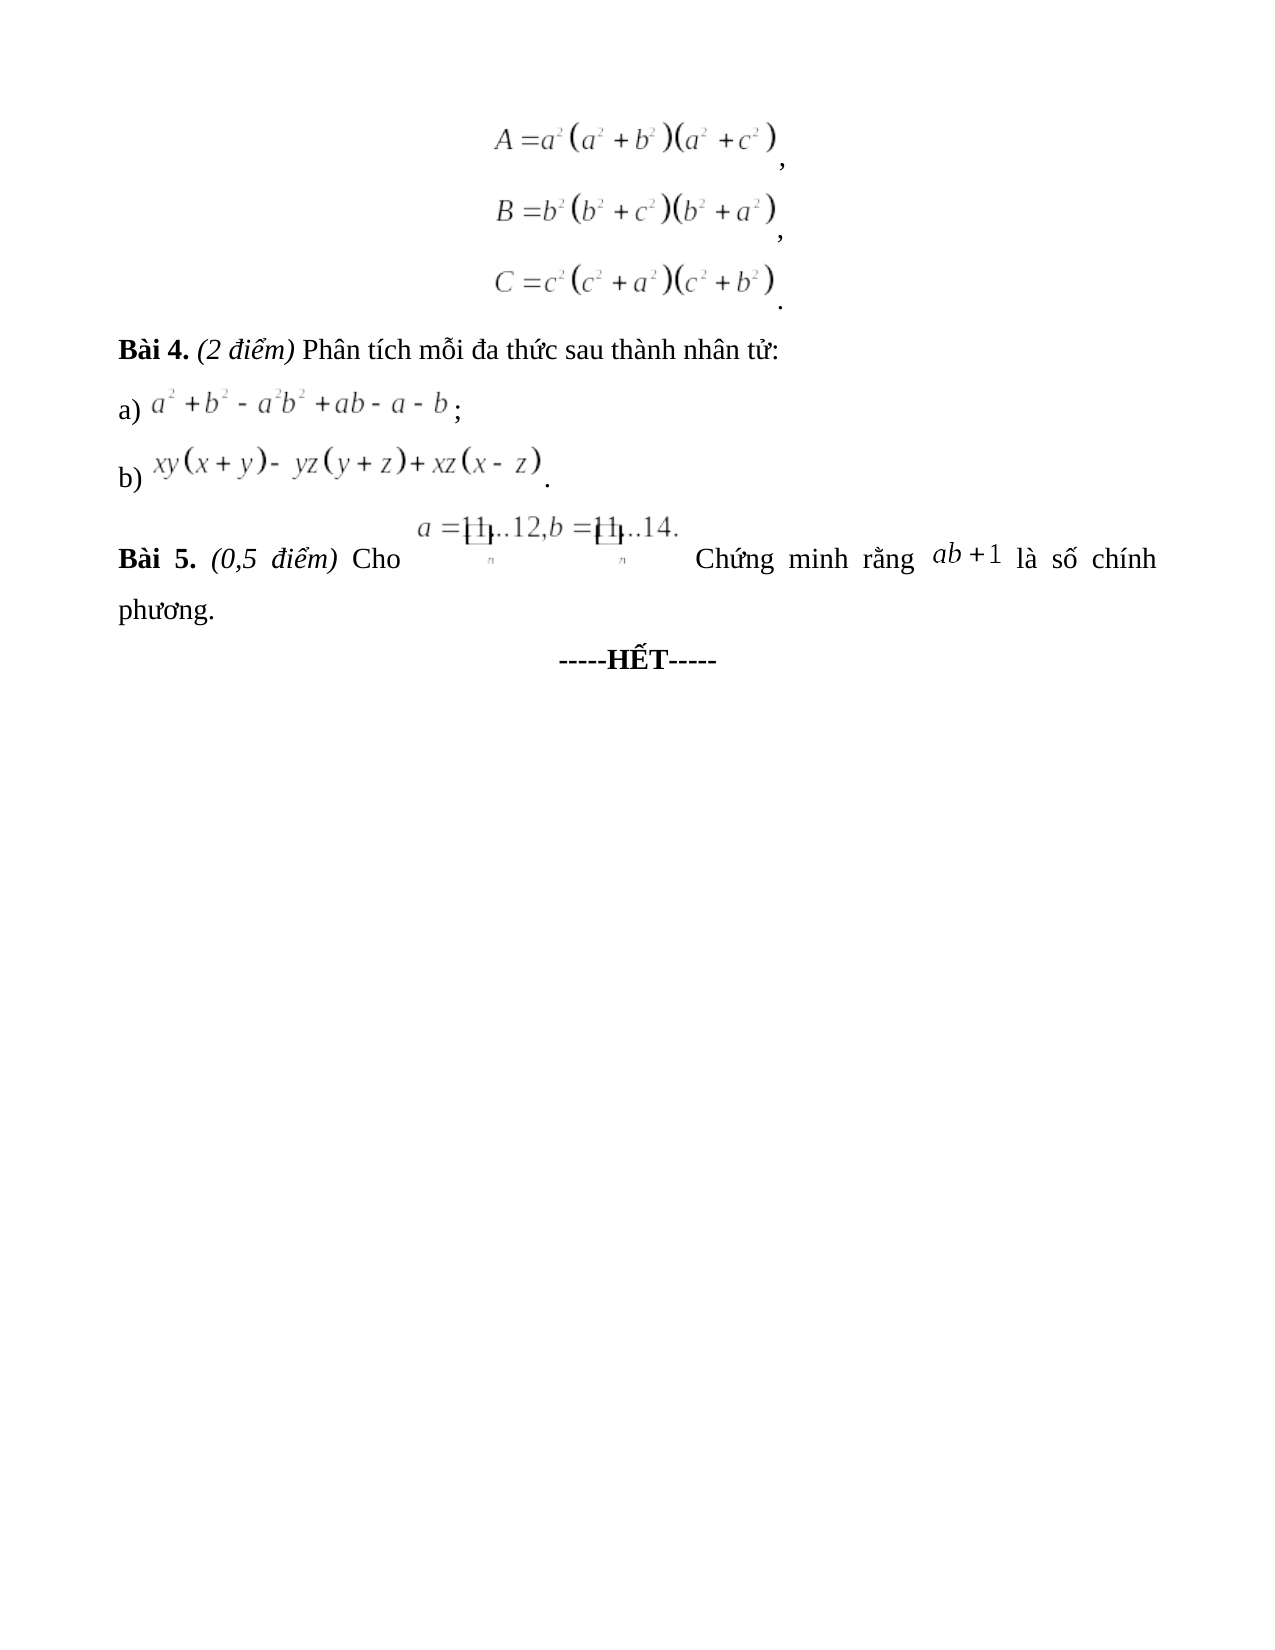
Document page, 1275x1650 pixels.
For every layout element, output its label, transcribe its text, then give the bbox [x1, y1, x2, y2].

text b) . [118, 443, 1157, 493]
text , [118, 189, 1157, 244]
text Bài 4. (2 điểm) Phân tích mỗi đa thức sau thành nhân tử: [118, 332, 1157, 366]
text , [118, 118, 1157, 173]
text . [118, 261, 1157, 316]
text Bài 5. (0,5 điểm) Cho Chứng minh rằng là số chính phương. [118, 510, 1157, 625]
text -----HẾT----- [118, 642, 1157, 676]
text a) ; [118, 383, 1157, 426]
